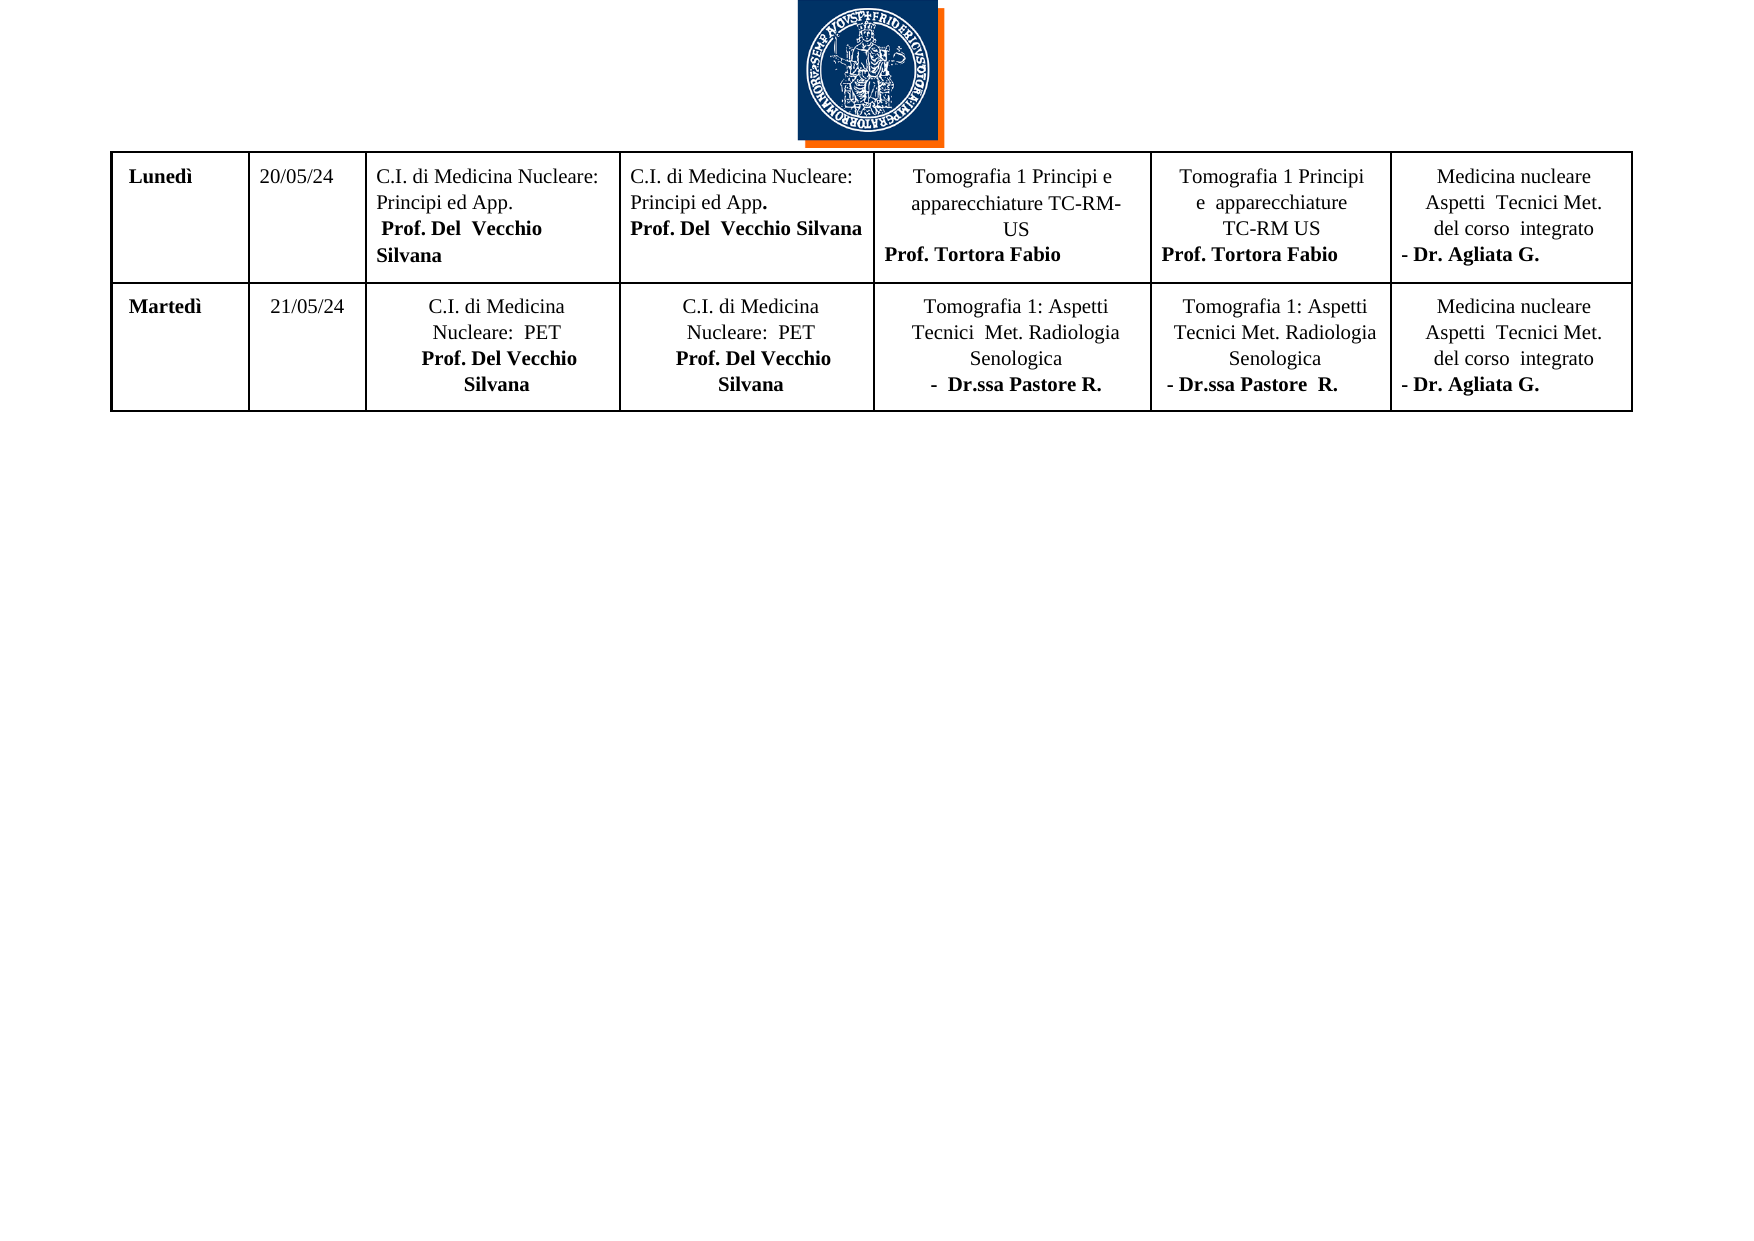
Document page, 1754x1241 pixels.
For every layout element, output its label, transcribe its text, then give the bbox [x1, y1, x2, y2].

table_cell 21/05/24 [250, 284, 365, 410]
table_cell Medicina nucleare Aspetti Tecnici Met. del corso integrato - Dr. Agliata G. [1392, 284, 1631, 410]
table_cell Tomografia 1: Aspetti Tecnici Met. Radiologia Senologica - Dr.ssa Pastore R. [1152, 284, 1390, 410]
table_cell Medicina nucleare Aspetti Tecnici Met. del corso integrato - Dr. Agliata G. [1392, 153, 1631, 282]
table_cell Tomografia 1 Principi e apparecchiature TC-RM US Prof. Tortora Fabio [1152, 153, 1390, 282]
picture [797, 0, 945, 148]
table_cell Tomografia 1 Principi e apparecchiature TC-RM-US Prof. Tortora Fabio [875, 153, 1150, 282]
table_cell Martedì [113, 284, 248, 410]
table_cell 20/05/24 [250, 153, 365, 282]
table_cell Lunedì [113, 153, 248, 282]
table_cell C.I. di Medicina Nucleare: Principi ed App. Prof. Del Vecchio Silvana [367, 153, 619, 282]
table_cell C.I. di Medicina Nucleare: PET Prof. Del Vecchio Silvana [367, 284, 619, 410]
table_cell C.I. di Medicina Nucleare: PET Prof. Del Vecchio Silvana [621, 284, 873, 410]
table_cell Tomografia 1: Aspetti Tecnici Met. Radiologia Senologica - Dr.ssa Pastore R. [875, 284, 1150, 410]
table_cell C.I. di Medicina Nucleare: Principi ed App. Prof. Del Vecchio Silvana [621, 153, 873, 282]
